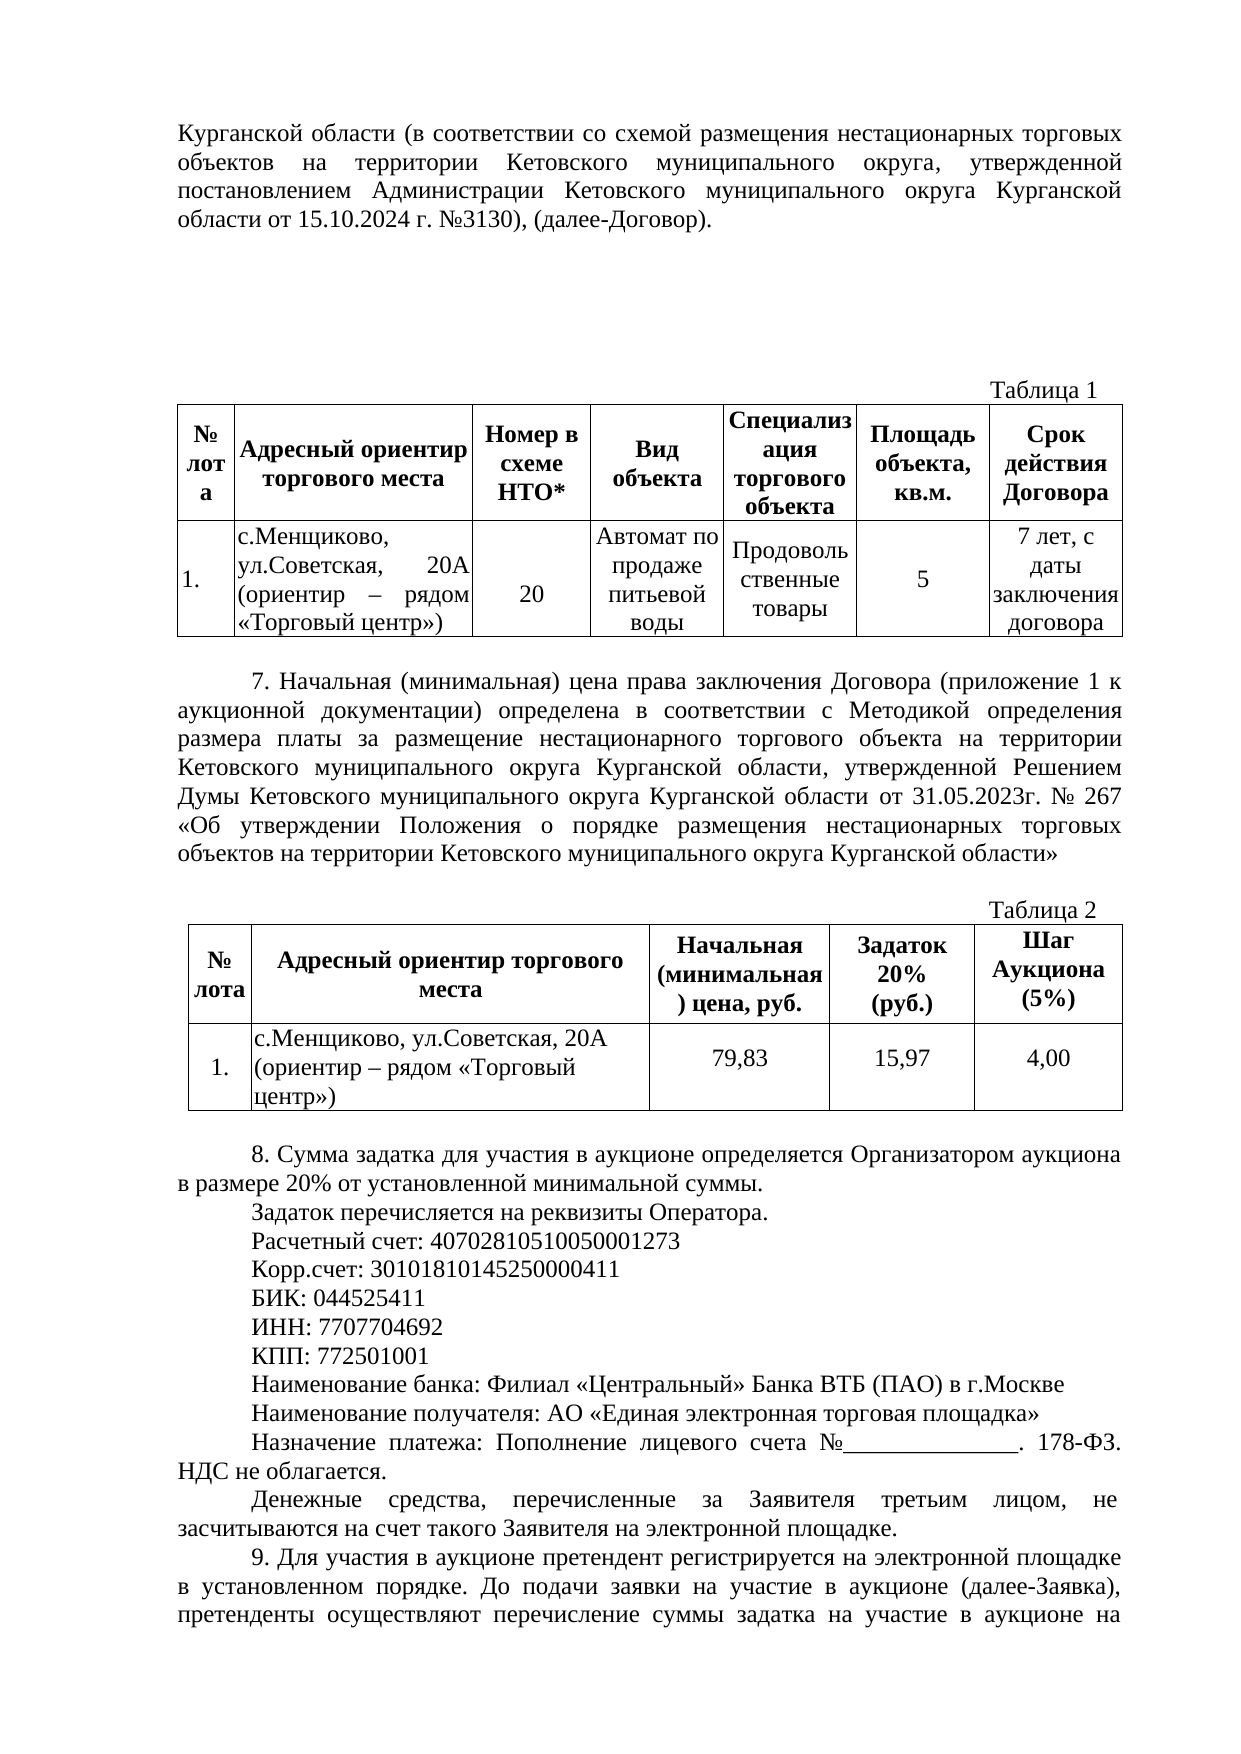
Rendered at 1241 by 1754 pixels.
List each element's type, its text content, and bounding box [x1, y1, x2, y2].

text Назначение платежа: Пополнение лицевого счета №______________. 178-ФЗ. НДС не облагается. [177, 1427, 1122, 1484]
table_header № лота [189, 925, 251, 1022]
table_header № лота [178, 405, 234, 520]
text Задаток перечисляется на реквизиты Оператора. [177, 1197, 1122, 1226]
text Таблица 1 [325, 347, 1122, 404]
table_header Специализация торгового объекта [724, 405, 856, 520]
table_header Шаг Аукциона (5%) [975, 925, 1122, 1022]
text КПП: 772501001 [177, 1341, 1122, 1369]
text Таблица 2 [988, 867, 1122, 924]
table_cell 79,83 [650, 1024, 829, 1110]
text 8. Сумма задатка для участия в аукционе определяется Организатором аукциона в размере 20% от установленной минимальной суммы. [177, 1139, 1122, 1197]
table_header Задаток 20% (руб.) [830, 925, 974, 1022]
table_header Вид объекта [591, 405, 723, 520]
table_cell [178, 521, 234, 636]
table_header Номер в схеме НТО* [473, 405, 590, 520]
table_header Срок действия Договора [990, 405, 1122, 520]
text Денежные средства, перечисленные за Заявителя третьим лицом, не засчитываются на счет такого Заявителя на электронной площадке. [177, 1484, 1118, 1542]
text 7. Начальная (минимальная) цена права заключения Договора (приложение 1 к аукционной документации) определена в соответствии с Методикой определения размера платы за размещение нестационарного торгового объекта на территории Кетовского муниципального округа Курганской области, утвержденной Решением Думы Кетовского муниципального округа Курганской области от 31.05.2023г. № 267 «Об утверждении Положения о порядке размещения нестационарных торговых объектов на территории Кетовского муниципального округа Курганской области» [177, 666, 1122, 867]
table_header Адресный ориентир торгового места [252, 925, 649, 1022]
text Корр.счет: 30101810145250000411 [177, 1254, 1122, 1283]
table_header Площадь объекта, кв.м. [857, 405, 989, 520]
table_cell Продовольственные товары [724, 521, 856, 636]
table_cell с.Менщиково, ул.Советская, 20А (ориентир – рядом «Торговый центр») [252, 1024, 649, 1110]
table_cell 4,00 [975, 1024, 1122, 1110]
table_cell 15,97 [830, 1024, 974, 1110]
text Наименование банка: Филиал «Центральный» Банка ВТБ (ПАО) в г.Москве [177, 1369, 1122, 1398]
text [177, 118, 1122, 233]
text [177, 1542, 1122, 1628]
table_cell Автомат по продаже питьевой воды [591, 521, 723, 636]
text Наименование получателя: АО «Единая электронная торговая площадка» [177, 1398, 1122, 1427]
table_cell с.Менщиково, ул.Советская, 20А (ориентир – рядом «Торговый центр») [235, 521, 472, 636]
table_cell 20 [473, 521, 590, 636]
text БИК: 044525411 [177, 1283, 1122, 1312]
table_cell 1. [189, 1024, 251, 1110]
table_cell 5 [857, 521, 989, 636]
text ИНН: 7707704692 [177, 1312, 1122, 1341]
table_header Начальная (минимальная) цена, руб. [650, 925, 829, 1022]
table_cell 7 лет, с даты заключения договора [990, 521, 1122, 636]
text Расчетный счет: 40702810510050001273 [177, 1226, 1122, 1254]
table_header Адресный ориентир торгового места [235, 405, 472, 520]
